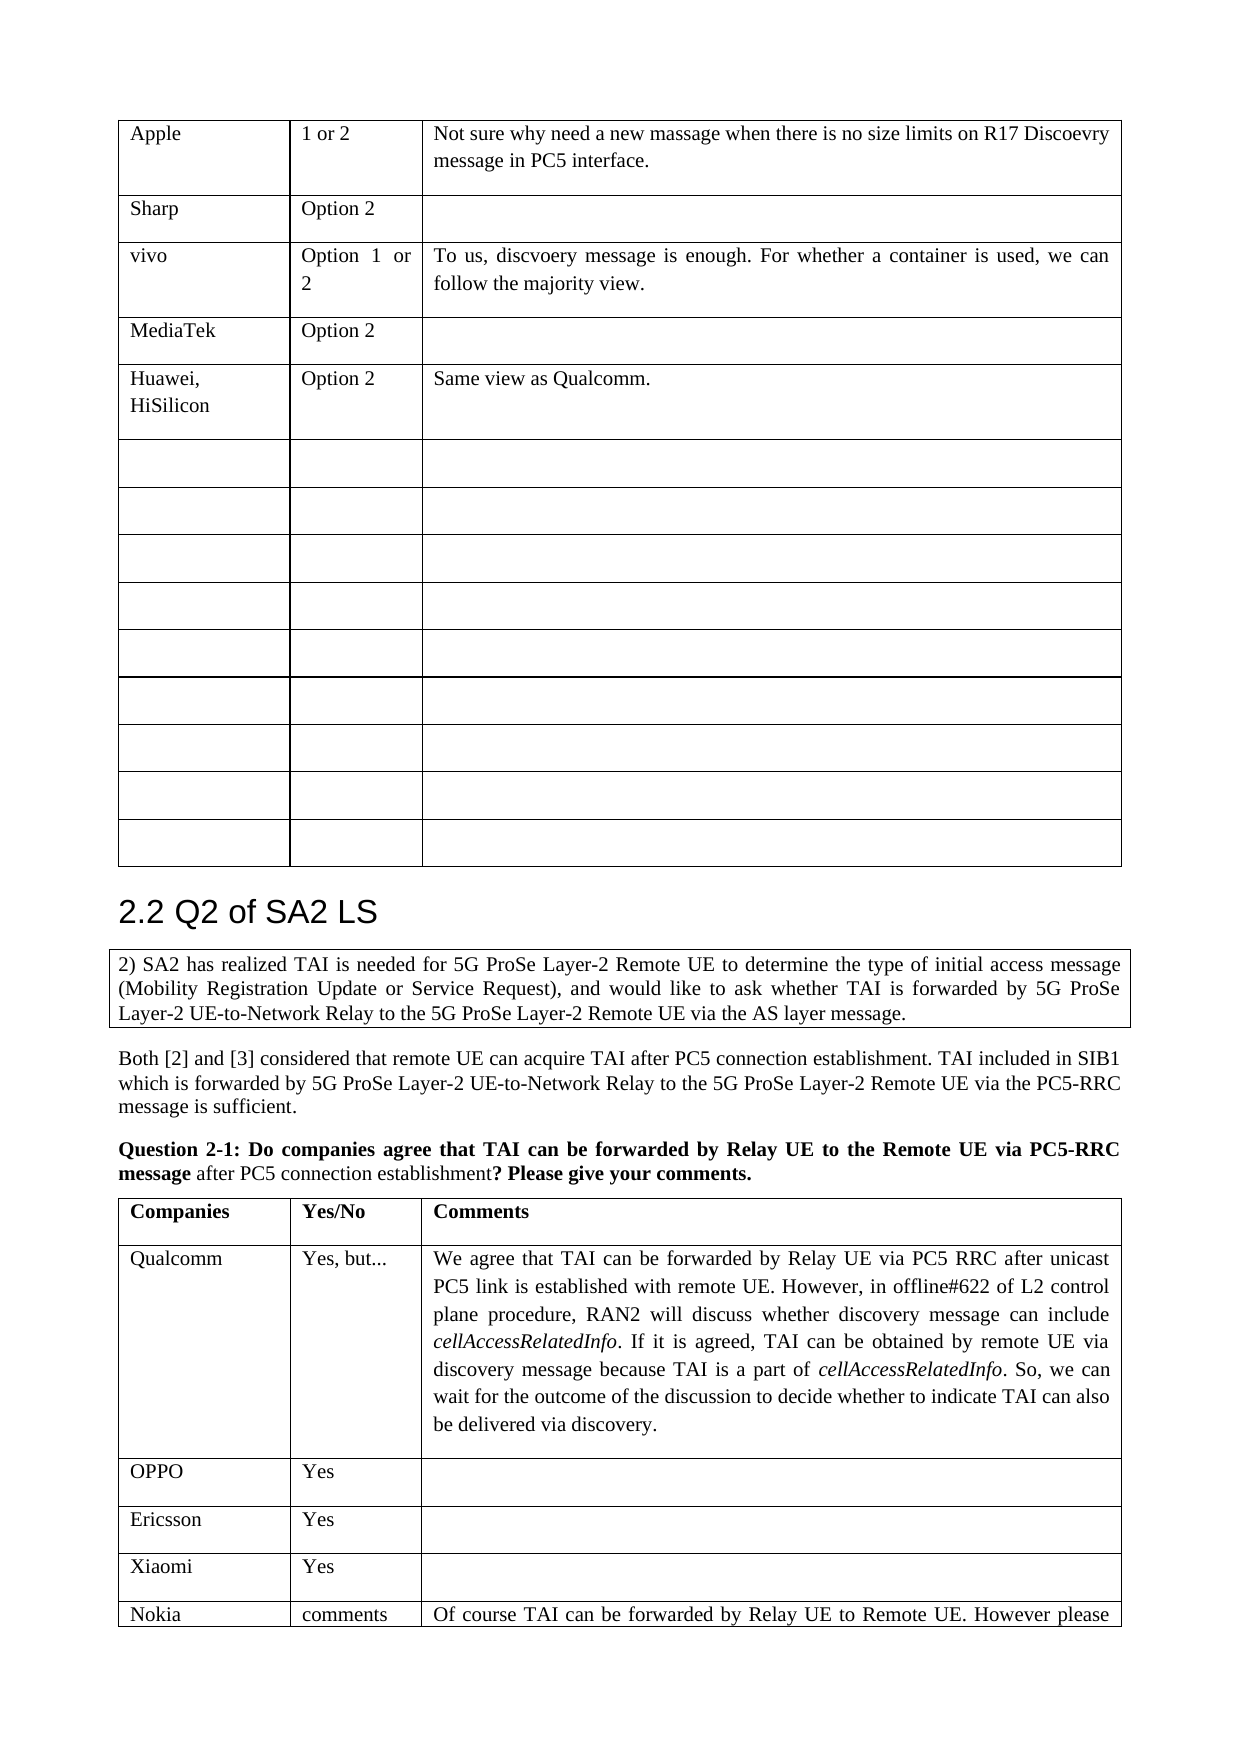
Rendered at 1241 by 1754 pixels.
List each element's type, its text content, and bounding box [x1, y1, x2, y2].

table_cell [291, 488, 422, 534]
table_cell [291, 440, 422, 487]
table_header Companies [119, 1199, 290, 1245]
table_cell [291, 820, 422, 866]
table_cell [423, 440, 1121, 487]
table_cell Not sure why need a new massage when there is no size limits on R17 Discoevry message in PC5 interface. [423, 121, 1121, 194]
table_cell Yes [291, 1507, 421, 1553]
table_cell Yes [291, 1554, 421, 1601]
table_cell [423, 583, 1121, 629]
table_cell 1 or 2 [291, 121, 422, 194]
table_cell To us, discvoery message is enough. For whether a container is used, we can follow the majority view. [423, 243, 1121, 317]
table_cell Yes [291, 1459, 421, 1506]
table_cell [423, 535, 1121, 582]
text 2) SA2 has realized TAI is needed for 5G ProSe Layer-2 Remote UE to determine the type of initial access message (Mobility Registration Update or Service Request), and would like to ask whether TAI is forwarded by 5G ProSe Layer-2 UE-to-Network Relay to the 5G ProSe Layer-2 Remote UE via the AS layer message. [110, 950, 1130, 1027]
table_cell Ericsson [119, 1507, 290, 1553]
table_cell [119, 440, 289, 487]
table_cell Qualcomm [119, 1246, 290, 1458]
table_cell [291, 535, 422, 582]
table_cell [423, 725, 1121, 771]
table_cell [423, 318, 1121, 364]
table_cell [422, 1459, 1121, 1506]
table_cell Option 2 [291, 365, 422, 439]
table_cell OPPO [119, 1459, 290, 1506]
text Both [2] and [3] considered that remote UE can acquire TAI after PC5 connection establishment. TAI included in SIB1 which is forwarded by 5G ProSe Layer-2 UE-to-Network Relay to the 5G ProSe Layer-2 Remote UE via the PC5-RRC message is sufficient. [118, 1046, 1122, 1118]
table_header Comments [422, 1199, 1121, 1245]
table_cell [291, 630, 422, 676]
table_cell [119, 630, 289, 676]
table_cell Apple [119, 121, 289, 194]
table_cell [291, 772, 422, 818]
table_cell comments [291, 1602, 421, 1626]
table_cell vivo [119, 243, 289, 317]
table_cell [422, 1554, 1121, 1601]
table_cell MediaTek [119, 318, 289, 364]
table_cell [119, 535, 289, 582]
table_cell [423, 196, 1121, 242]
table_cell Option 2 [291, 196, 422, 242]
table_cell [119, 820, 289, 866]
table_cell [422, 1507, 1121, 1553]
table_cell We agree that TAI can be forwarded by Relay UE via PC5 RRC after unicast PC5 link is established with remote UE. However, in offline#622 of L2 control plane procedure, RAN2 will discuss whether discovery message can include cellAccessRelatedInfo. If it is agreed, TAI can be obtained by remote UE via discovery message because TAI is a part of cellAccessRelatedInfo. So, we can wait for the outcome of the discussion to decide whether to indicate TAI can also be delivered via discovery. [422, 1246, 1121, 1458]
table_cell Same view as Qualcomm. [423, 365, 1121, 439]
table_header Yes/No [291, 1199, 421, 1245]
table_cell Huawei, HiSilicon [119, 365, 289, 439]
table_cell [291, 583, 422, 629]
table_cell [119, 725, 289, 771]
table_cell [423, 820, 1121, 866]
table_cell [423, 630, 1121, 676]
table_cell Yes, but... [291, 1246, 421, 1458]
table_cell [291, 725, 422, 771]
table_cell Xiaomi [119, 1554, 290, 1601]
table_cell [422, 1602, 1121, 1626]
table_cell [119, 583, 289, 629]
table_cell Sharp [119, 196, 289, 242]
table_cell [291, 678, 422, 724]
table_cell [119, 488, 289, 534]
table_cell [119, 772, 289, 818]
table_cell [423, 488, 1121, 534]
table_cell Nokia [119, 1602, 290, 1626]
text Question 2-1: Do companies agree that TAI can be forwarded by Relay UE to the Remote UE via PC5-RRC message after PC5 connection establishment? Please give your comments. [118, 1137, 1122, 1185]
table_cell [423, 772, 1121, 818]
subtitle Q2 of SA2 LS [118, 892, 1122, 930]
table_cell Option 1 or 2 [291, 243, 422, 317]
table_cell Option 2 [291, 318, 422, 364]
table_cell [423, 678, 1121, 724]
table_cell [119, 678, 289, 724]
